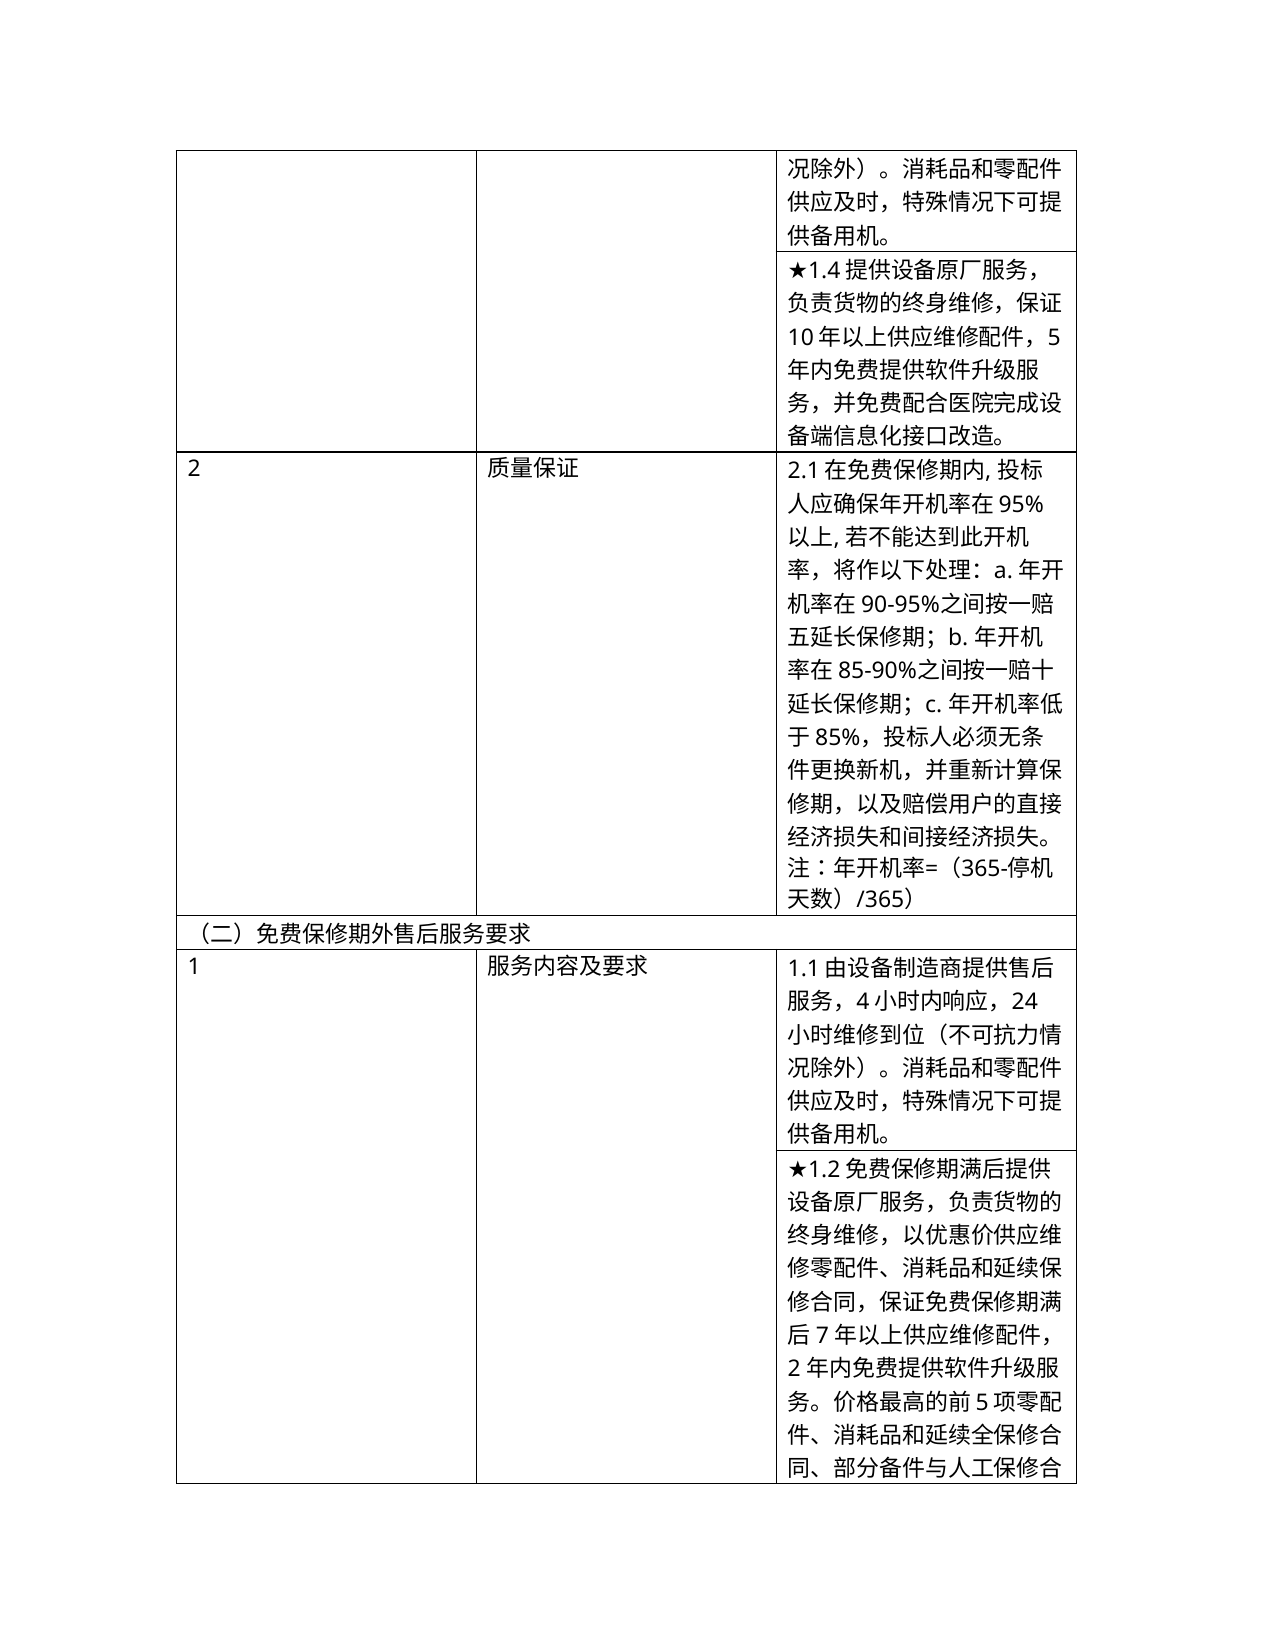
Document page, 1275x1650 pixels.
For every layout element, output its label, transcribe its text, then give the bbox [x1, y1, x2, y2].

table_cell 服务内容及要求 [477, 950, 776, 1483]
table_cell 1.1由设备制造商提供售后服务，4小时内响应，24小时维修到位（不可抗力情况除外）。消耗品和零配件供应及时，特殊情况下可提供备用机。 [777, 950, 1076, 1149]
table_cell 2.1在免费保修期内, 投标人应确保年开机率在95%以上, 若不能达到此开机率，将作以下处理：a. 年开机率在90-95%之间按一赔五延长保修期；b. 年开机率在85-90%之间按一赔十延长保修期；c. 年开机率低于85%，投标人必须无条件更换新机，并重新计算保修期，以及赔偿用户的直接经济损失和间接经济损失。注：年开机率=（365-停机天数）/365） [777, 453, 1076, 914]
table_cell ★1.4提供设备原厂服务，负责货物的终身维修，保证10年以上供应维修配件，5年内免费提供软件升级服务，并免费配合医院完成设备端信息化接口改造。 [777, 252, 1076, 451]
table_cell 质量保证 [477, 453, 776, 914]
table_cell （二）免费保修期外售后服务要求 [177, 916, 1076, 949]
table_cell 1 [177, 950, 476, 1483]
table_cell 2 [177, 453, 476, 914]
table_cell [777, 151, 1076, 251]
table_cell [777, 1151, 1076, 1483]
